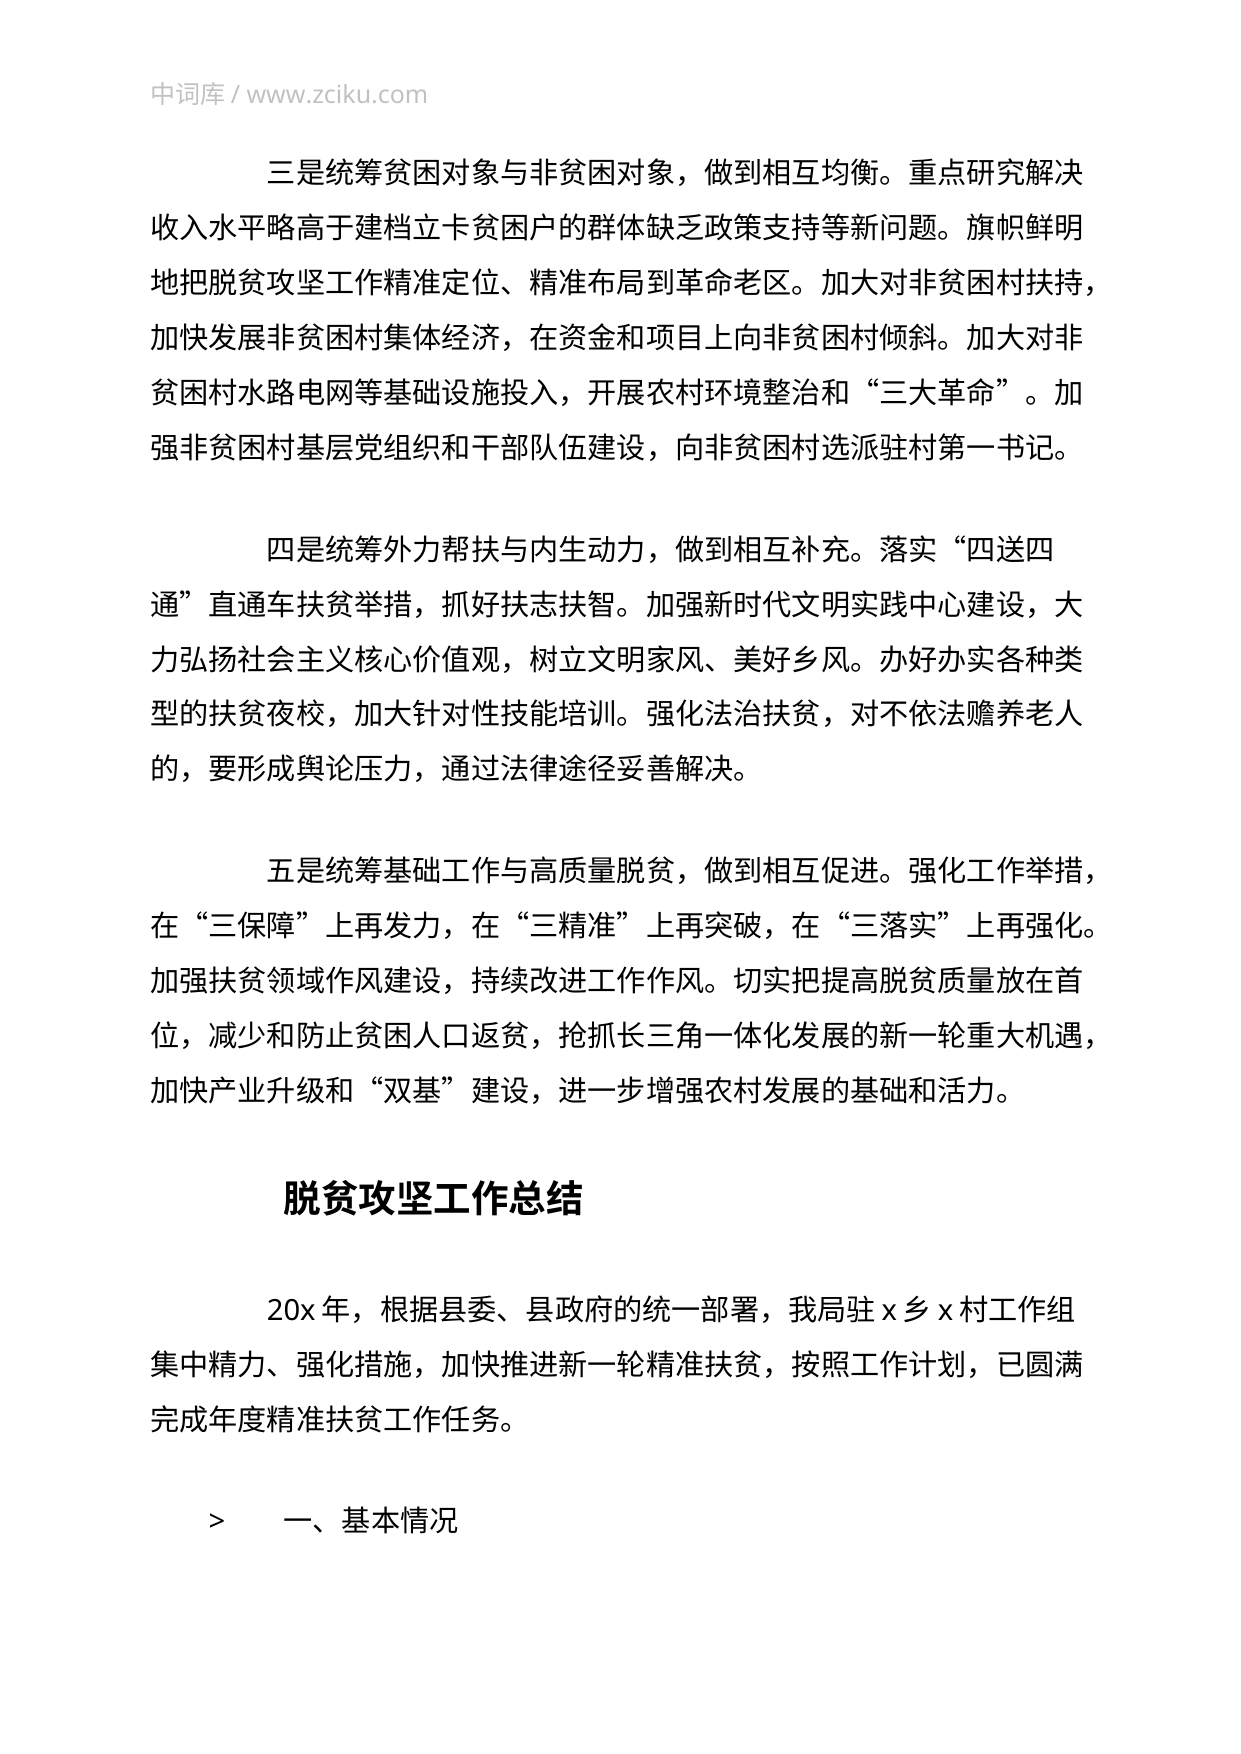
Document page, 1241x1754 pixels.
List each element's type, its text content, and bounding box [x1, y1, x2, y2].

text 四是统筹外力帮扶与内生动力，做到相互补充。落实“四送四通”直通车扶贫举措，抓好扶志扶智。加强新时代文明实践中心建设，大力弘扬社会主义核心价值观，树立文明家风、美好乡风。办好办实各种类型的扶贫夜校，加大针对性技能培训。强化法治扶贫，对不依法赡养老人的，要形成舆论压力，通过法律途径妥善解决。 [150, 526, 1090, 788]
text 20x年，根据县委、县政府的统一部署，我局驻x乡x村工作组集中精力、强化措施，加快推进新一轮精准扶贫，按照工作计划，已圆满完成年度精准扶贫工作任务。 [150, 1286, 1090, 1438]
text 五是统筹基础工作与高质量脱贫，做到相互促进。强化工作举措，在“三保障”上再发力，在“三精准”上再突破，在“三落实”上再强化。加强扶贫领域作风建设，持续改进工作作风。切实把提高脱贫质量放在首位，减少和防止贫困人口返贫，抢抓长三角一体化发展的新一轮重大机遇，加快产业升级和“双基”建设，进一步增强农村发展的基础和活力。 [150, 848, 1090, 1109]
text 脱贫攻坚工作总结 [150, 1169, 1090, 1223]
text > 一、基本情况 [150, 1498, 1090, 1540]
text 三是统筹贫困对象与非贫困对象，做到相互均衡。重点研究解决收入水平略高于建档立卡贫困户的群体缺乏政策支持等新问题。旗帜鲜明地把脱贫攻坚工作精准定位、精准布局到革命老区。加大对非贫困村扶持，加快发展非贫困村集体经济，在资金和项目上向非贫困村倾斜。加大对非贫困村水路电网等基础设施投入，开展农村环境整治和“三大革命”。加强非贫困村基层党组织和干部队伍建设，向非贫困村选派驻村第一书记。 [150, 150, 1090, 467]
